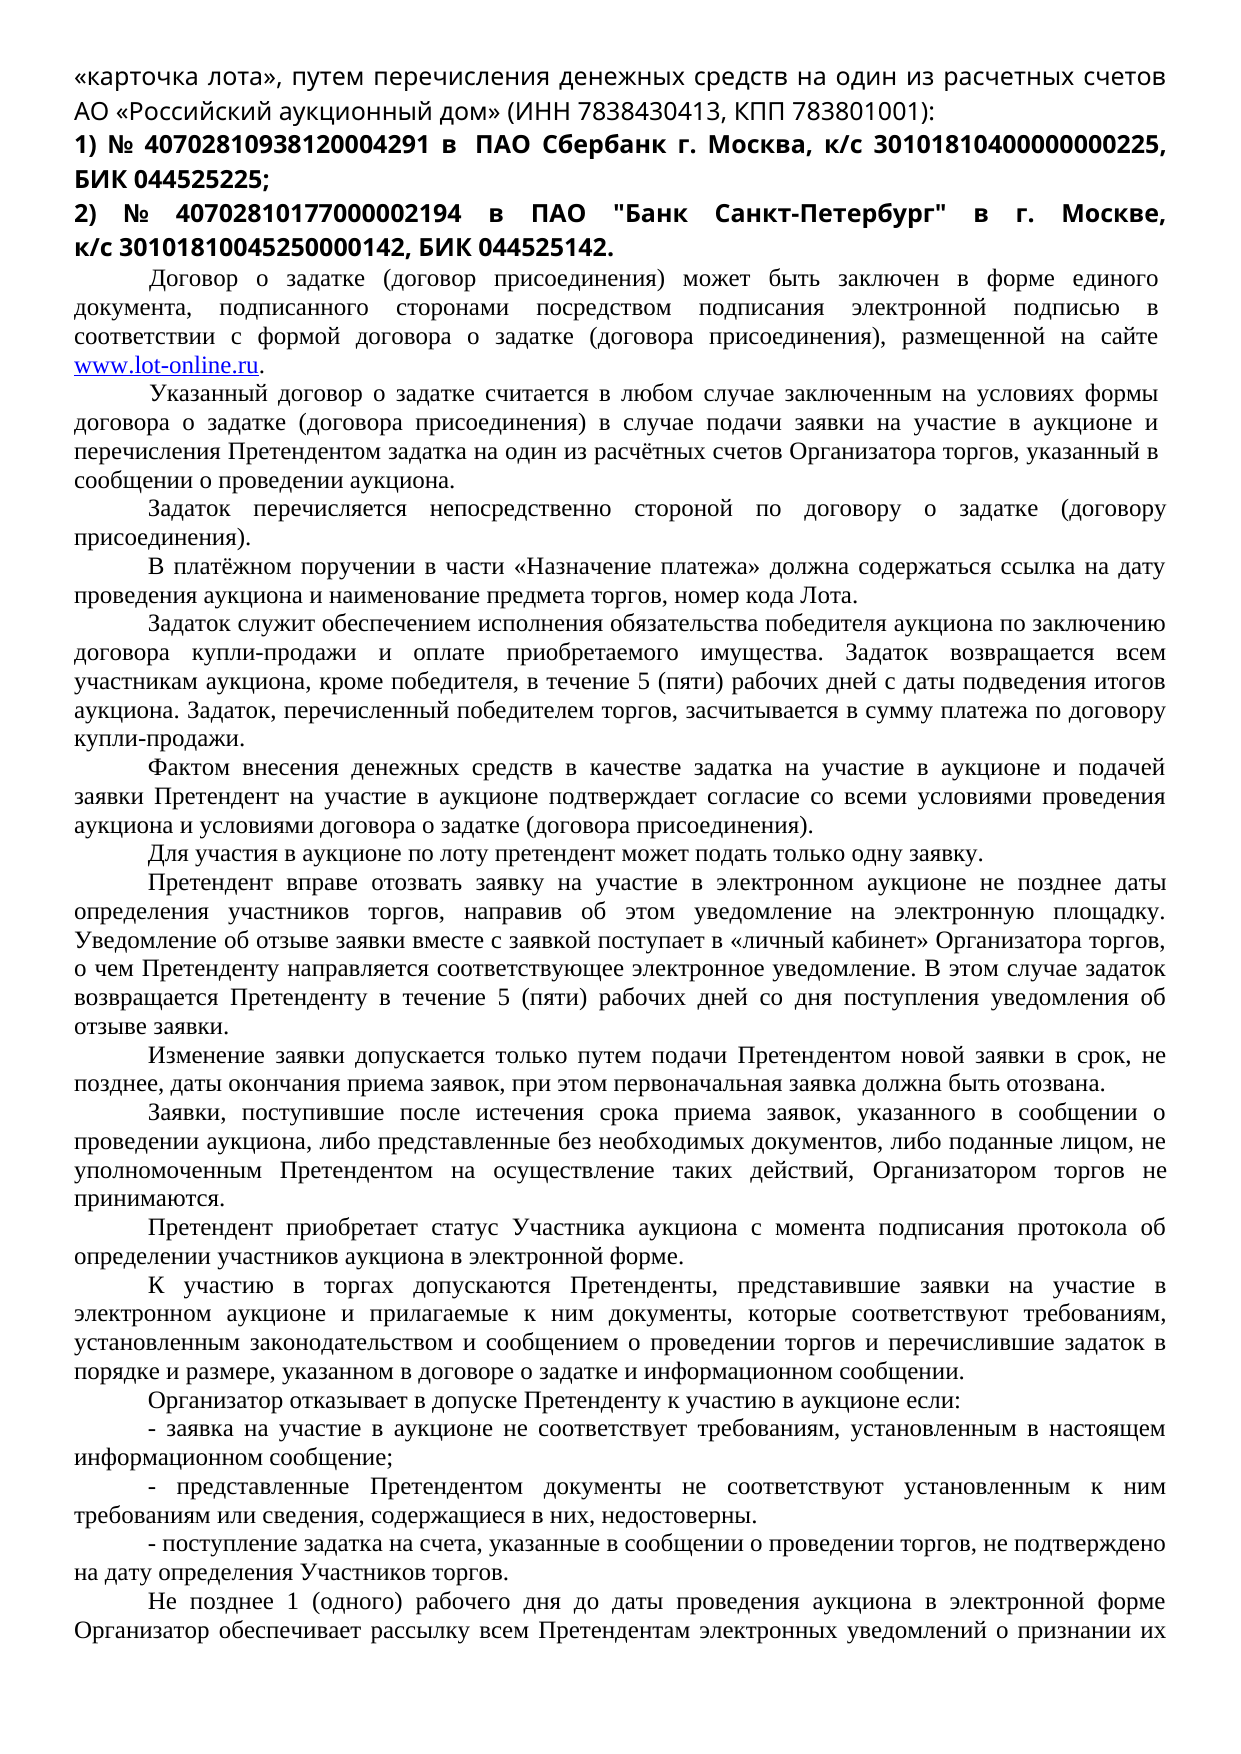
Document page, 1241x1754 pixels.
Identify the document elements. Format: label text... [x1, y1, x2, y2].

text - поступление задатка на счета, указанные в сообщении о проведении торгов, не подтверждено на дату определения Участников торгов. [74, 1528, 1167, 1586]
text Организатор отказывает в допуске Претенденту к участию в аукционе если: [74, 1385, 1167, 1413]
text Изменение заявки допускается только путем подачи Претендентом новой заявки в срок, не позднее, даты окончания приема заявок, при этом первоначальная заявка должна быть отозвана. [74, 1040, 1167, 1097]
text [74, 1586, 1167, 1643]
text Фактом внесения денежных средств в качестве задатка на участие в аукционе и подачей заявки Претендент на участие в аукционе подтверждает согласие со всеми условиями проведения аукциона и условиями договора о задатке (договора присоединения). [74, 752, 1167, 838]
text Указанный договор о задатке считается в любом случае заключенным на условиях формы договора о задатке (договора присоединения) в случае подачи заявки на участие в аукционе и перечисления Претендентом задатка на один из расчётных счетов Организатора торгов, указанный в сообщении о проведении аукциона. [74, 378, 1159, 493]
text 2) № 40702810177000002194 в ПАО "Банк Санкт-Петербург" в г. Москве, к/с 30101810045250000142, БИК 044525142. [74, 195, 1167, 263]
text В платёжном поручении в части «Назначение платежа» должна содержаться ссылка на дату проведения аукциона и наименование предмета торгов, номер кода Лота. [74, 551, 1167, 608]
text Претендент приобретает статус Участника аукциона с момента подписания протокола об определении участников аукциона в электронной форме. [74, 1212, 1167, 1270]
text - заявка на участие в аукционе не соответствует требованиям, установленным в настоящем информационном сообщение; [74, 1413, 1167, 1471]
text - представленные Претендентом документы не соответствуют установленным к ним требованиям или сведения, содержащиеся в них, недостоверны. [74, 1471, 1167, 1528]
text 1) № 40702810938120004291 в ПАО Сбербанк г. Москва, к/с 30101810400000000225, БИК 044525225; [74, 127, 1167, 195]
text Задаток перечисляется непосредственно стороной по договору о задатке (договору присоединения). [74, 493, 1167, 551]
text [74, 59, 1167, 127]
text Договор о задатке (договор присоединения) может быть заключен в форме единого документа, подписанного сторонами посредством подписания электронной подписью в соответствии с формой договора о задатке (договора присоединения), размещенной на сайте www.lot-online.ru. [74, 263, 1159, 378]
text Для участия в аукционе по лоту претендент может подать только одну заявку. [74, 838, 1167, 867]
text Заявки, поступившие после истечения срока приема заявок, указанного в сообщении о проведении аукциона, либо представленные без необходимых документов, либо поданные лицом, не уполномоченным Претендентом на осуществление таких действий, Организатором торгов не принимаются. [74, 1097, 1167, 1212]
text К участию в торгах допускаются Претенденты, представившие заявки на участие в электронном аукционе и прилагаемые к ним документы, которые соответствуют требованиям, установленным законодательством и сообщением о проведении торгов и перечислившие задаток в порядке и размере, указанном в договоре о задатке и информационном сообщении. [74, 1270, 1167, 1385]
text Претендент вправе отозвать заявку на участие в электронном аукционе не позднее даты определения участников торгов, направив об этом уведомление на электронную площадку. Уведомление об отзыве заявки вместе с заявкой поступает в «личный кабинет» Организатора торгов, о чем Претенденту направляется соответствующее электронное уведомление. В этом случае задаток возвращается Претенденту в течение 5 (пяти) рабочих дней со дня поступления уведомления об отзыве заявки. [74, 867, 1167, 1040]
text Задаток служит обеспечением исполнения обязательства победителя аукциона по заключению договора купли-продажи и оплате приобретаемого имущества. Задаток возвращается всем участникам аукциона, кроме победителя, в течение 5 (пяти) рабочих дней с даты подведения итогов аукциона. Задаток, перечисленный победителем торгов, засчитывается в сумму платежа по договору купли-продажи. [74, 608, 1167, 752]
